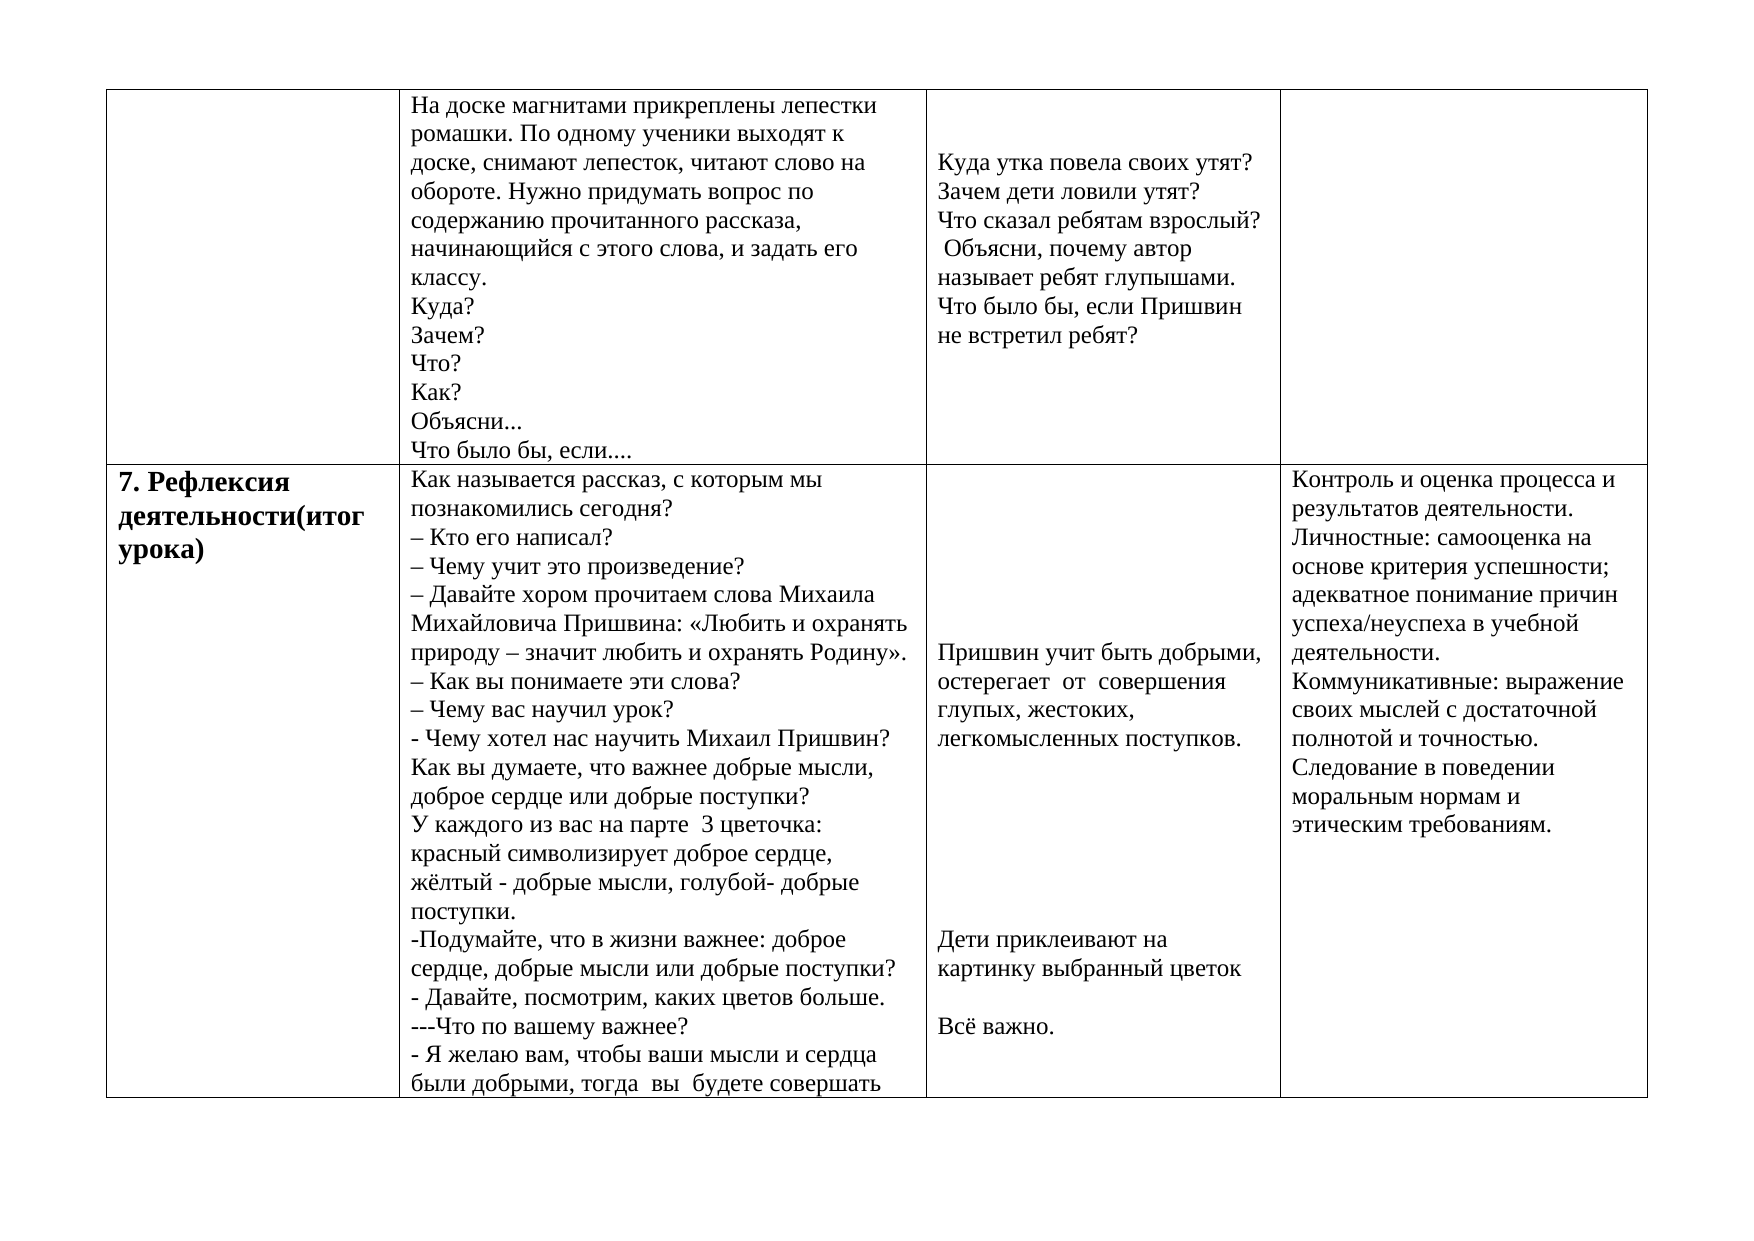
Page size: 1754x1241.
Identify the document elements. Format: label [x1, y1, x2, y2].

table_cell [927, 90, 1280, 463]
table_cell [400, 465, 926, 1097]
table_cell [927, 465, 1280, 1097]
table_cell [400, 90, 926, 463]
table_cell [107, 90, 399, 463]
table_cell [107, 465, 399, 1097]
table_cell [1281, 90, 1647, 463]
table_cell [1281, 465, 1647, 1097]
